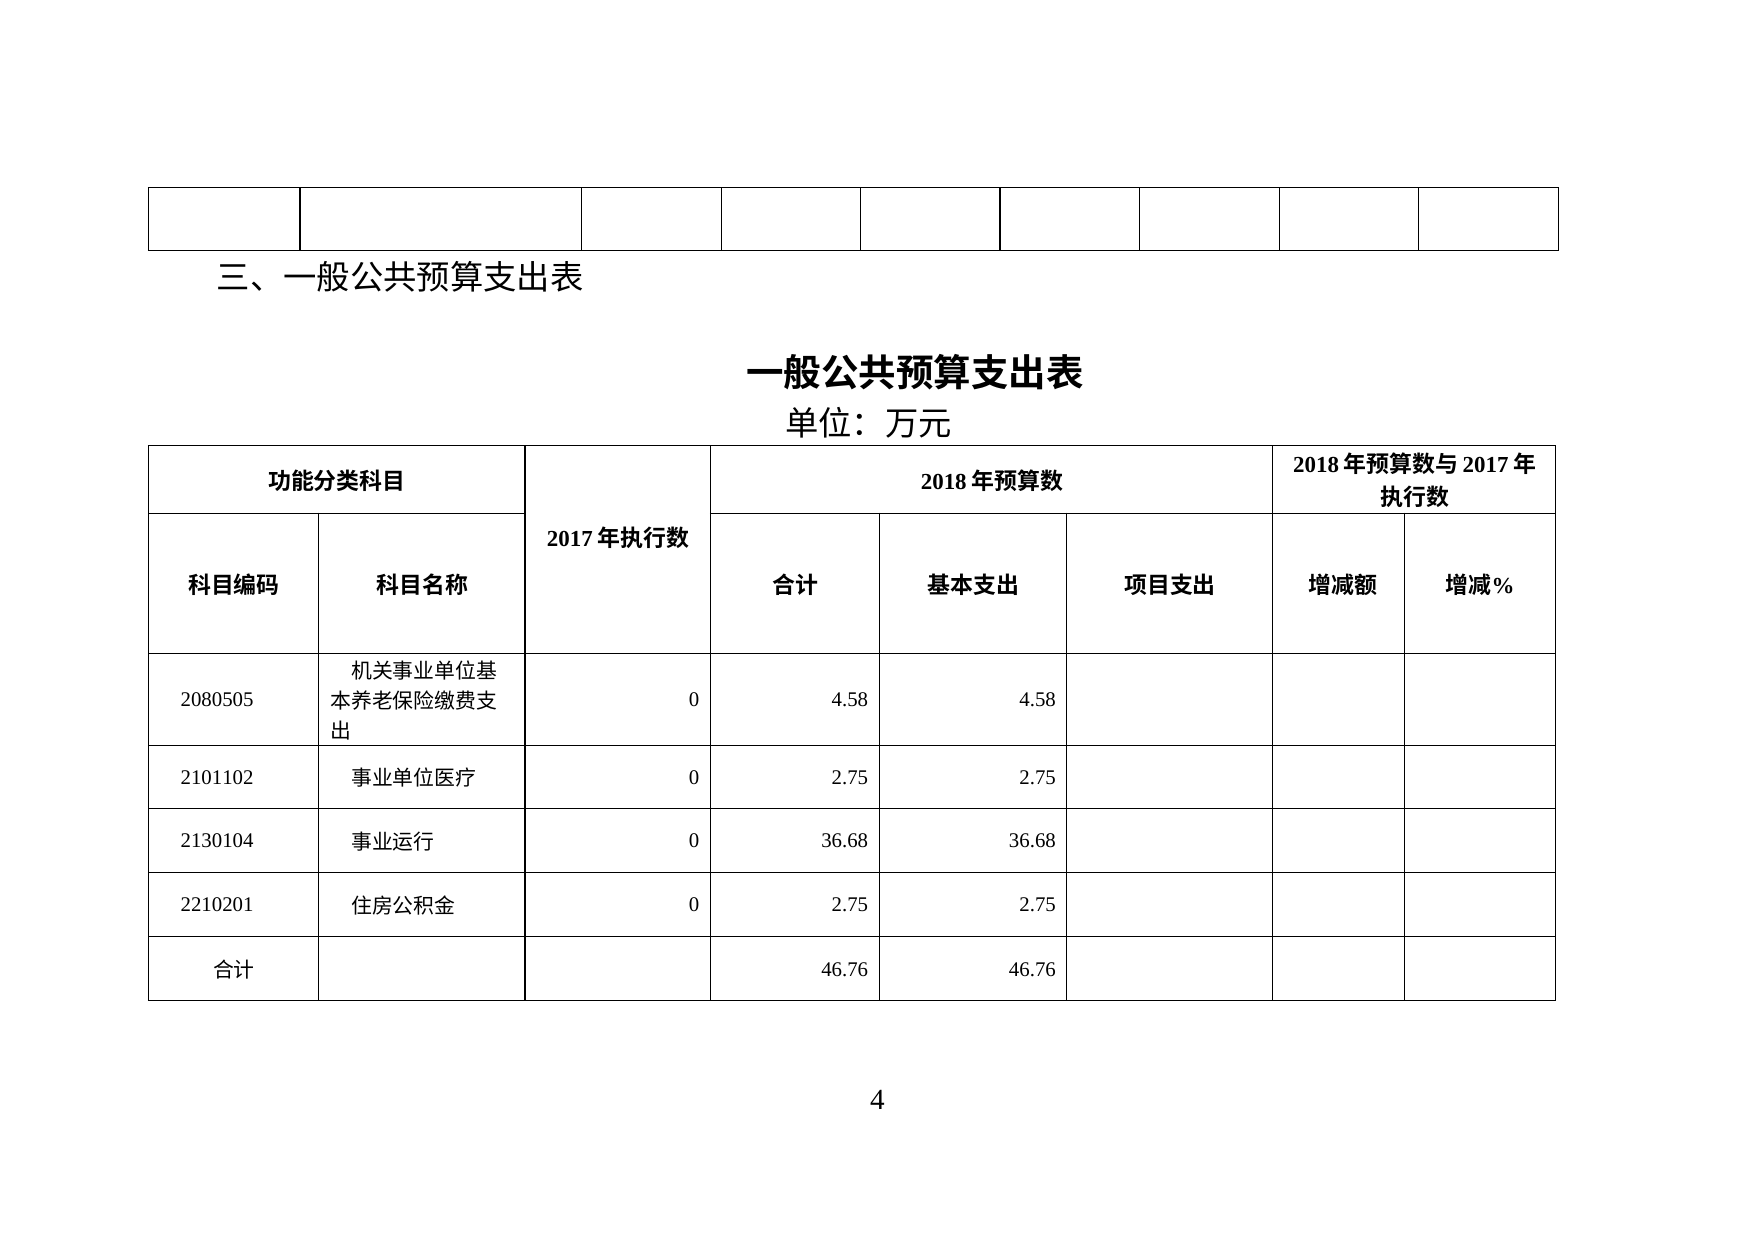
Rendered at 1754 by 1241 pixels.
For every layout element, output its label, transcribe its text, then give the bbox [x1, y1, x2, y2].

table_cell [526, 937, 710, 1000]
table_cell [861, 188, 999, 250]
table_cell [1067, 873, 1272, 936]
table_header 功能分类科目 [149, 446, 524, 512]
table_cell 2101102 [149, 746, 318, 808]
table_cell 增减% [1405, 514, 1555, 653]
table_cell [1067, 654, 1272, 745]
table_cell [582, 188, 721, 250]
table_cell [1067, 937, 1272, 1000]
table_cell 2210201 [149, 873, 318, 936]
table_cell [1280, 188, 1418, 250]
table_cell 2.75 [711, 873, 879, 936]
table_cell 合计 [149, 937, 318, 1000]
table_header 2018年预算数 [711, 446, 1272, 512]
text 单位：万元 [150, 397, 1604, 445]
table_cell 36.68 [711, 809, 879, 872]
table_cell 36.68 [880, 809, 1066, 872]
table_cell [1067, 746, 1272, 808]
table_cell 科目编码 [149, 514, 318, 653]
table_cell 住房公积金 [319, 873, 524, 936]
table_cell 合计 [711, 514, 879, 653]
table_cell [1405, 873, 1555, 936]
text 一般公共预算支出表 [150, 342, 1604, 397]
table_cell 46.76 [880, 937, 1066, 1000]
table_cell 46.76 [711, 937, 879, 1000]
table_cell 4.58 [880, 654, 1066, 745]
table_cell [1067, 809, 1272, 872]
table_cell [1140, 188, 1279, 250]
table_cell [301, 188, 581, 250]
table_cell [722, 188, 860, 250]
table_cell [1405, 809, 1555, 872]
table_cell 机关事业单位基本养老保险缴费支出 [319, 654, 524, 745]
table_cell 增减额 [1298, 514, 1404, 653]
table_cell [1273, 809, 1404, 872]
table_cell 0 [526, 654, 710, 745]
table_cell [319, 937, 524, 1000]
table_cell 2130104 [149, 809, 318, 872]
table_cell [1001, 188, 1139, 250]
table_cell 项目支出 [1067, 514, 1272, 653]
table_cell 事业单位医疗 [319, 746, 524, 808]
table_cell 2080505 [149, 654, 318, 745]
table_cell 4.58 [711, 654, 879, 745]
table_cell 2.75 [711, 746, 879, 808]
table_header 2017年执行数 [526, 446, 710, 653]
table_cell 2.75 [880, 873, 1066, 936]
table_cell [1273, 654, 1404, 745]
table_cell [149, 188, 299, 250]
table_cell [1419, 188, 1558, 250]
table_header 2018年预算数与2017年执行数 [1273, 446, 1555, 512]
text 三、一般公共预算支出表 [150, 251, 1604, 299]
table_cell [1273, 746, 1404, 808]
table_cell 2.75 [880, 746, 1066, 808]
table_cell 事业运行 [319, 809, 524, 872]
table_cell 0 [526, 873, 710, 936]
table_cell 0 [526, 746, 710, 808]
table_cell [1405, 937, 1555, 1000]
table_cell [1273, 937, 1404, 1000]
table_cell 科目名称 [319, 514, 524, 653]
table_cell 0 [526, 809, 710, 872]
table_cell [1405, 654, 1555, 745]
table_cell [1273, 514, 1297, 653]
table_cell 基本支出 [880, 514, 1066, 653]
table_cell [1273, 873, 1404, 936]
table_cell [1405, 746, 1555, 808]
